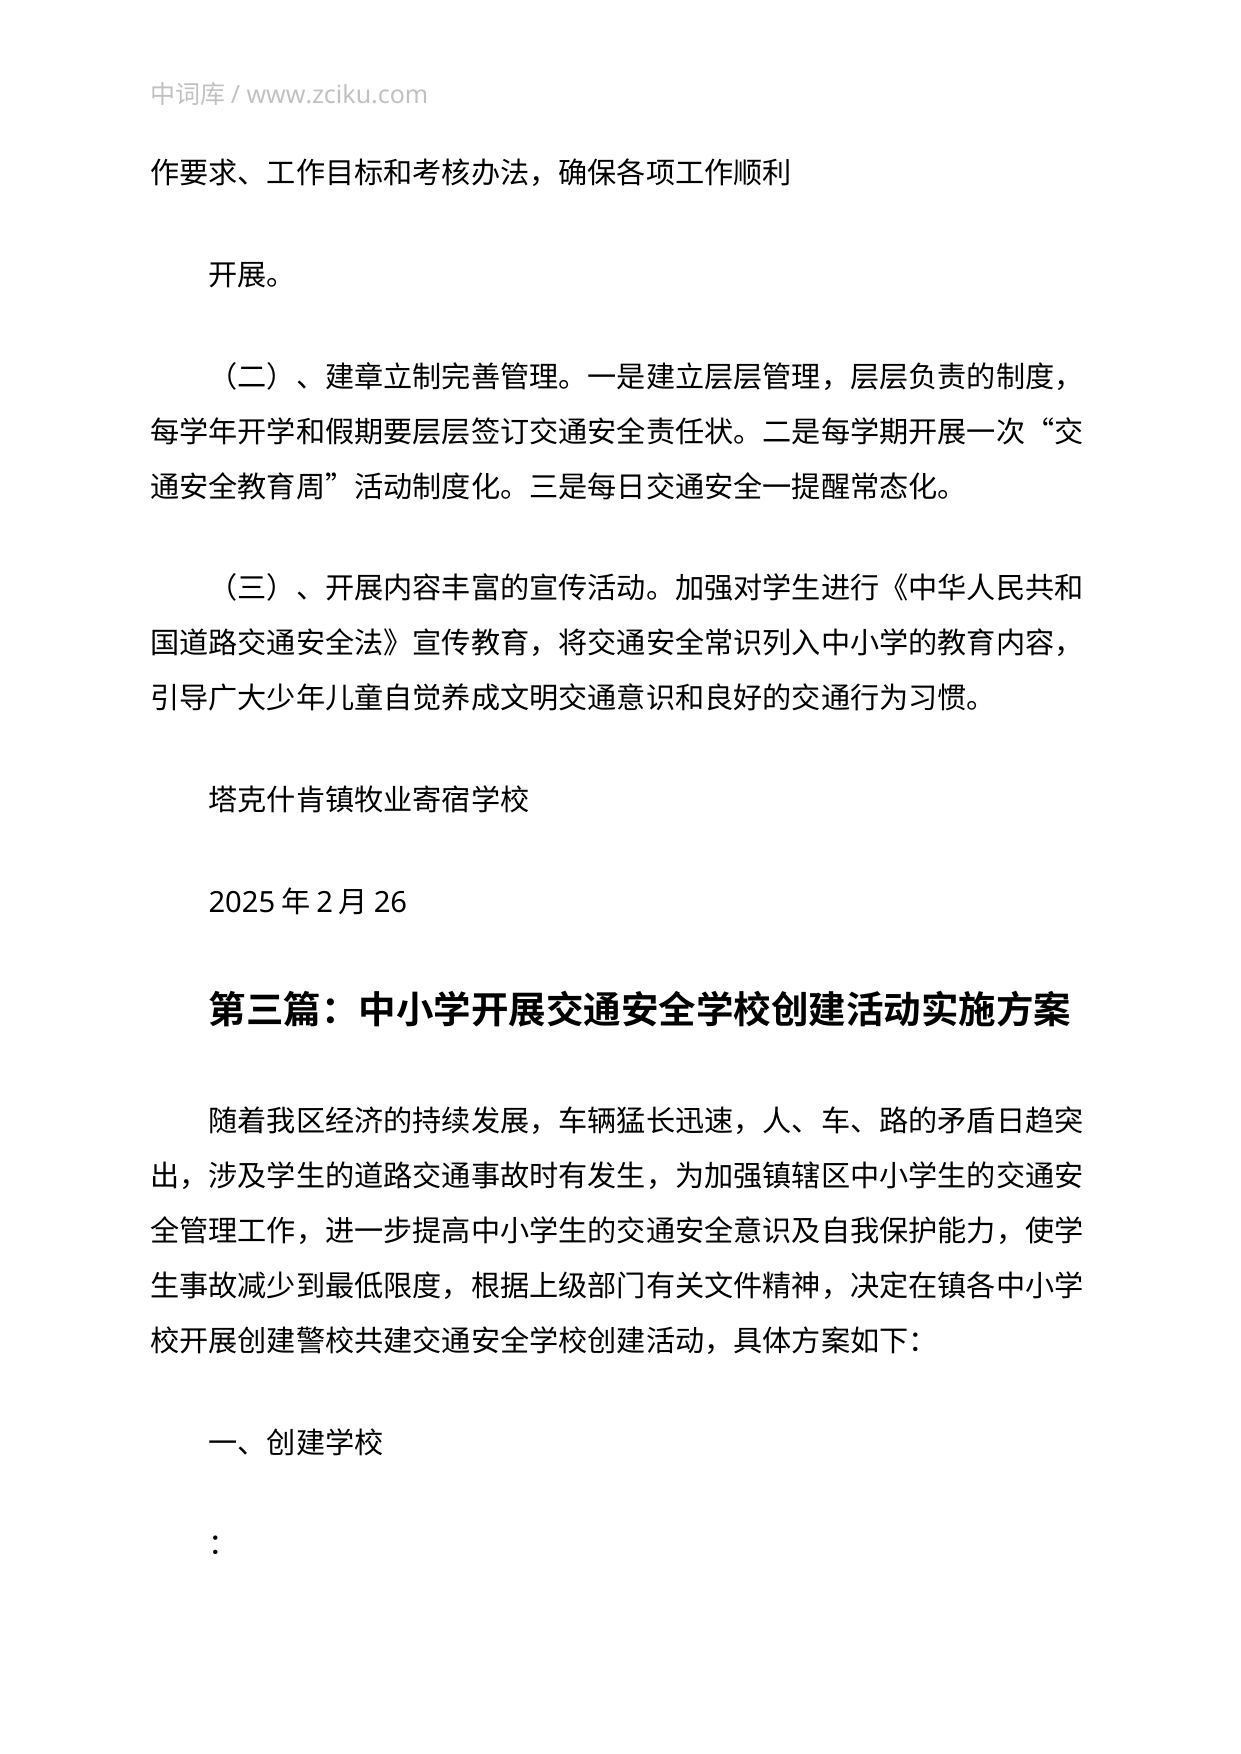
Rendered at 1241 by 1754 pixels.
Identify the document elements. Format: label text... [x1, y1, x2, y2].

text ： [150, 1521, 1090, 1563]
text 第三篇：中小学开展交通安全学校创建活动实施方案 [150, 980, 1090, 1035]
text 塔克什肯镇牧业寄宿学校 [150, 777, 1090, 819]
text （二）、建章立制完善管理。一是建立层层管理，层层负责的制度，每学年开学和假期要层层签订交通安全责任状。二是每学期开展一次“交通安全教育周”活动制度化。三是每日交通安全一提醒常态化。 [150, 353, 1090, 506]
text 一、创建学校 [150, 1419, 1090, 1461]
text 2025年2月26 [150, 878, 1090, 921]
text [150, 150, 1090, 192]
text （三）、开展内容丰富的宣传活动。加强对学生进行《中华人民共和国道路交通安全法》宣传教育，将交通安全常识列入中小学的教育内容，引导广大少年儿童自觉养成文明交通意识和良好的交通行为习惯。 [150, 565, 1090, 717]
text 随着我区经济的持续发展，车辆猛长迅速，人、车、路的矛盾日趋突出，涉及学生的道路交通事故时有发生，为加强镇辖区中小学生的交通安全管理工作，进一步提高中小学生的交通安全意识及自我保护能力，使学生事故减少到最低限度，根据上级部门有关文件精神，决定在镇各中小学校开展创建警校共建交通安全学校创建活动，具体方案如下： [150, 1098, 1090, 1360]
text 开展。 [150, 252, 1090, 294]
